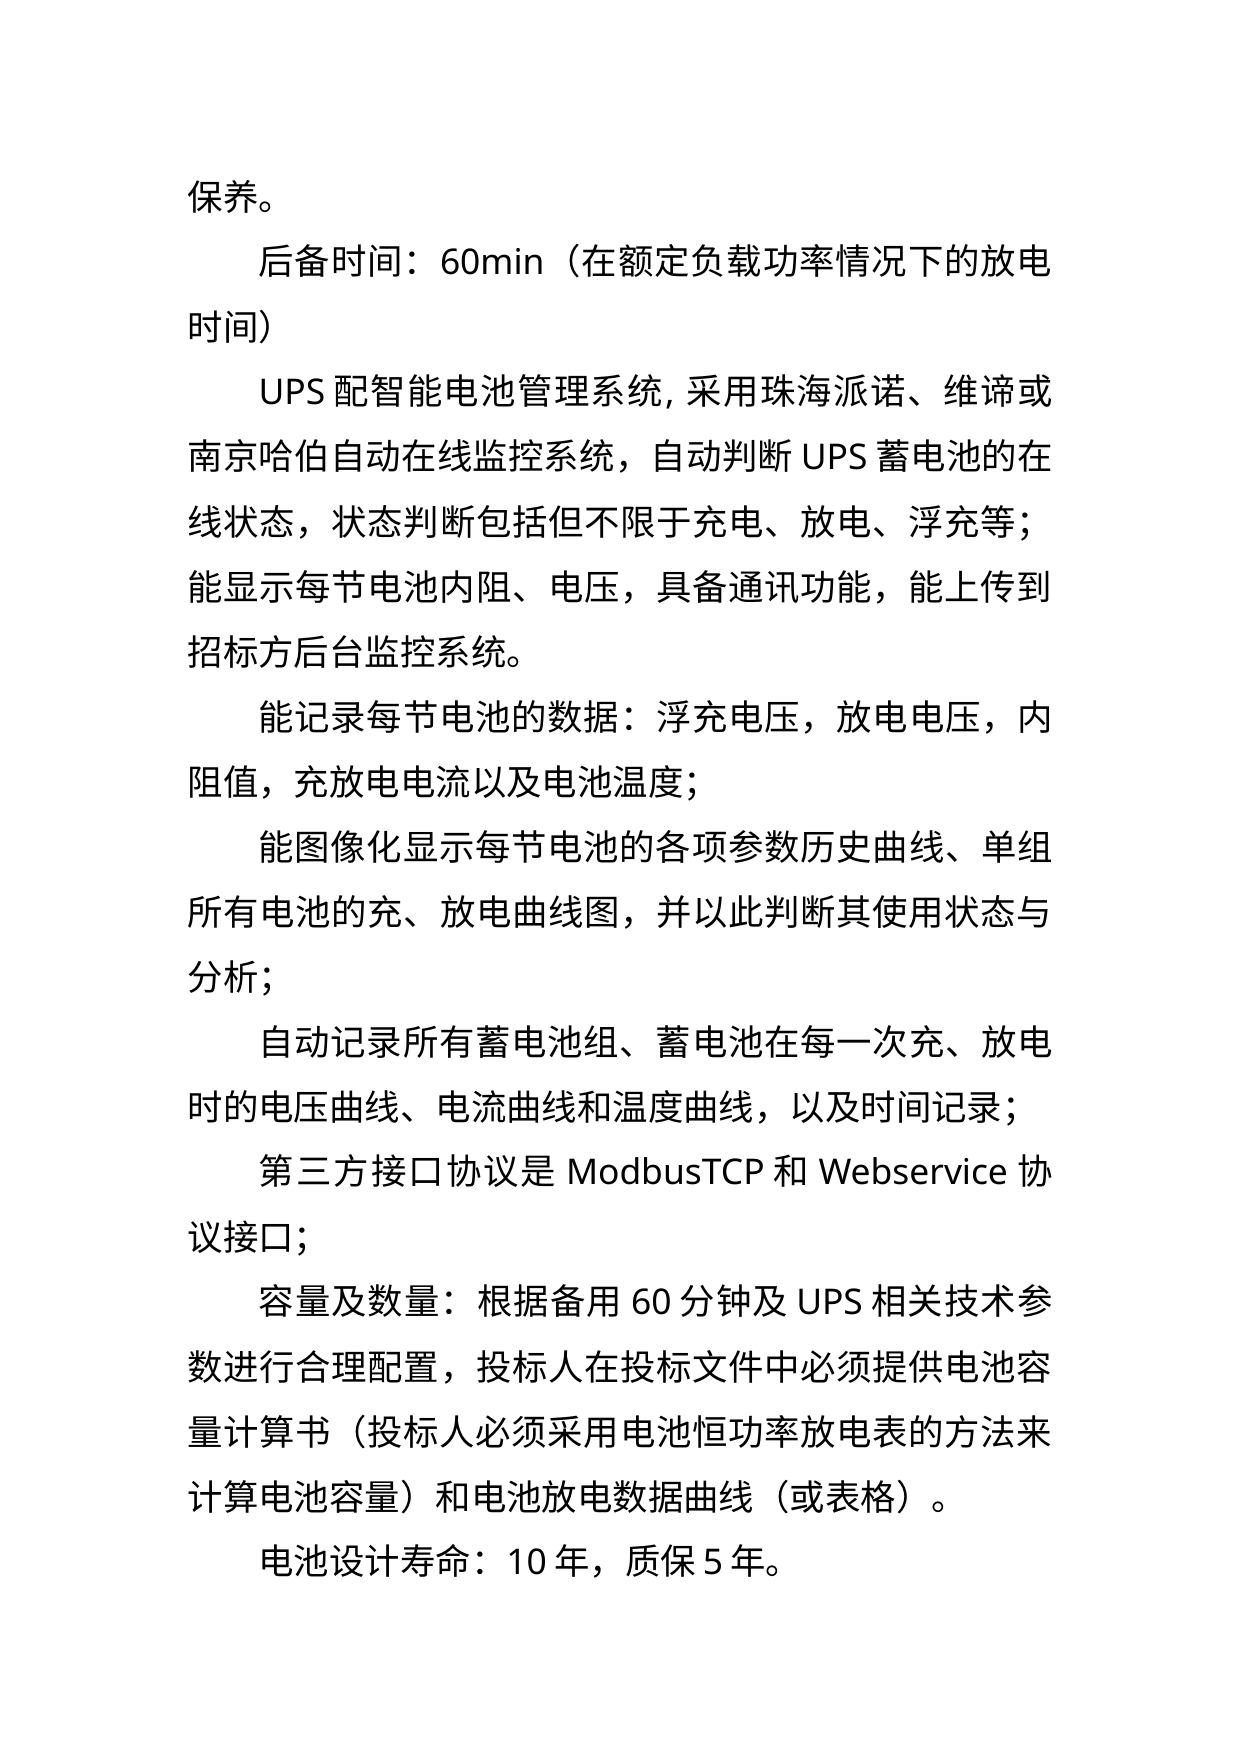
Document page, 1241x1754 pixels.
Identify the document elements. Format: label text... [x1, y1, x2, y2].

text 第三方接口协议是ModbusTCP和Webservice协议接口； [187, 1137, 1053, 1267]
text 后备时间：60min（在额定负载功率情况下的放电时间） [187, 227, 1053, 357]
text 能记录每节电池的数据：浮充电压，放电电压，内阻值，充放电电流以及电池温度； [187, 682, 1053, 812]
text 能图像化显示每节电池的各项参数历史曲线、单组所有电池的充、放电曲线图，并以此判断其使用状态与分析； [187, 812, 1053, 1007]
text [187, 162, 1053, 227]
text 电池设计寿命：10年，质保5年。 [187, 1527, 1053, 1592]
text UPS配智能电池管理系统, 采用珠海派诺、维谛或南京哈伯自动在线监控系统，自动判断UPS蓄电池的在线状态，状态判断包括但不限于充电、放电、浮充等；能显示每节电池内阻、电压，具备通讯功能，能上传到招标方后台监控系统。 [187, 357, 1053, 682]
text 自动记录所有蓄电池组、蓄电池在每一次充、放电时的电压曲线、电流曲线和温度曲线，以及时间记录； [187, 1007, 1053, 1137]
text 容量及数量：根据备用60分钟及UPS相关技术参数进行合理配置，投标人在投标文件中必须提供电池容量计算书（投标人必须采用电池恒功率放电表的方法来计算电池容量）和电池放电数据曲线（或表格）。 [187, 1267, 1053, 1527]
